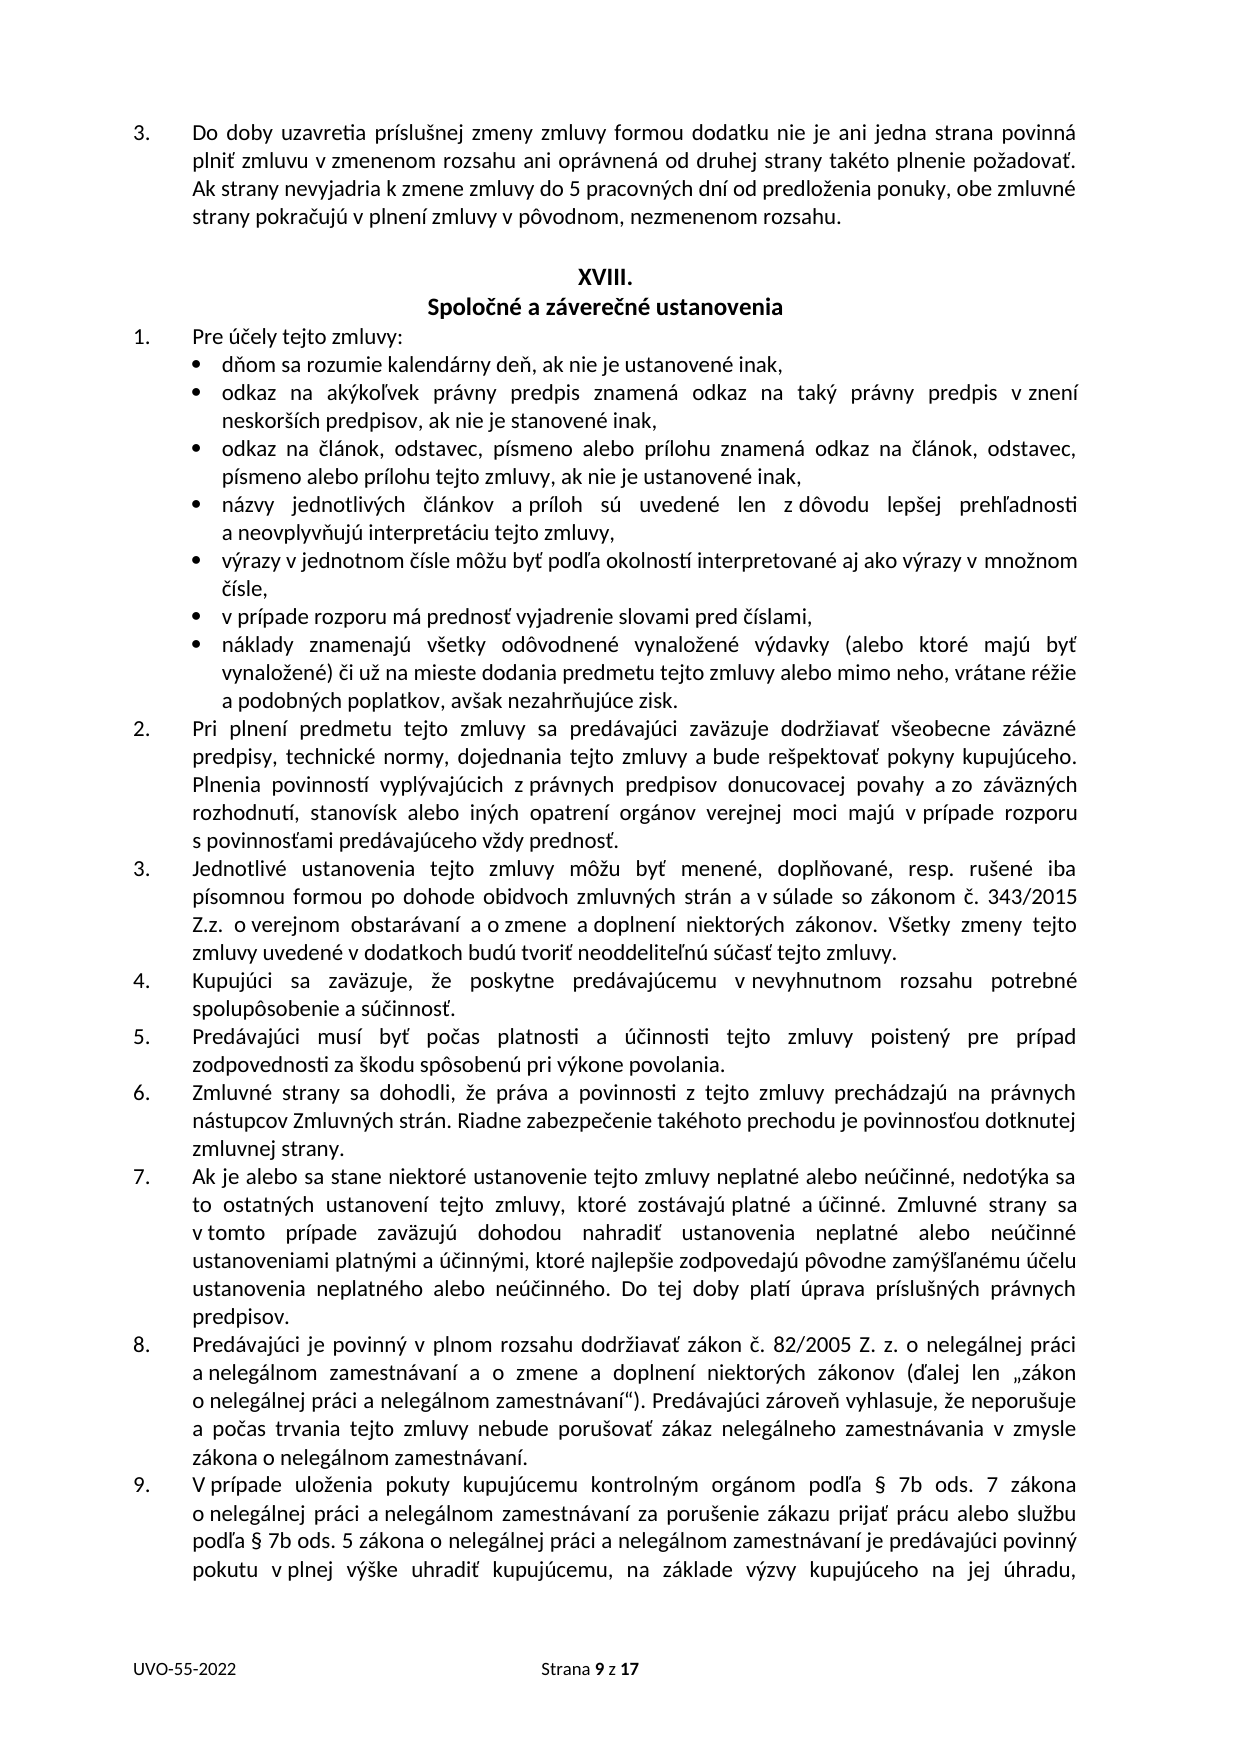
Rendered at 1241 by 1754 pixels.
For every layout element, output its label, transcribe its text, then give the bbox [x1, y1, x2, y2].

list výrazy v jednotnom čísle môžu byť podľa okolností interpretované aj ako výrazy v množnom čísle, [192, 546, 1078, 602]
list v prípade rozporu má prednosť vyjadrenie slovami pred číslami, [192, 602, 1078, 630]
list Predávajúci je povinný v plnom rozsahu dodržiavať zákon č. 82/2005 Z. z. o nelegálnej práci a nelegálnom zamestnávaní a o zmene a doplnení niektorých zákonov (ďalej len „zákon o nelegálnej práci a nelegálnom zamestnávaní“). Predávajúci zároveň vyhlasuje, že neporušuje a počas trvania tejto zmluvy nebude porušovať zákaz nelegálneho zamestnávania v zmysle zákona o nelegálnom zamestnávaní. [133, 1331, 1078, 1471]
list Predávajúci musí byť počas platnosti a účinnosti tejto zmluvy poistený pre prípad zodpovednosti za škodu spôsobenú pri výkone povolania. [133, 1022, 1078, 1078]
list Pri plnení predmetu tejto zmluvy sa predávajúci zaväzuje dodržiavať všeobecne záväzné predpisy, technické normy, dojednania tejto zmluvy a bude rešpektovať pokyny kupujúceho. Plnenia povinností vyplývajúcich z právnych predpisov donucovacej povahy a zo záväzných rozhodnutí, stanovísk alebo iných opatrení orgánov verejnej moci majú v prípade rozporu s povinnosťami predávajúceho vždy prednosť. [133, 714, 1078, 854]
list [133, 1471, 1078, 1583]
list Zmluvné strany sa dohodli, že práva a povinnosti z tejto zmluvy prechádzajú na právnych nástupcov Zmluvných strán. Riadne zabezpečenie takéhoto prechodu je povinnosťou dotknutej zmluvnej strany. [133, 1078, 1078, 1162]
list Pre účely tejto zmluvy: [133, 322, 1078, 350]
list Kupujúci sa zaväzuje, že poskytne predávajúcemu v nevyhnutnom rozsahu potrebné spolupôsobenie a súčinnosť. [133, 966, 1078, 1022]
text 3. Do doby uzavretia príslušnej zmeny zmluvy formou dodatku nie je ani jedna strana povinná plniť zmluvu v zmenenom rozsahu ani oprávnená od druhej strany takéto plnenie požadovať. Ak strany nevyjadria k zmene zmluvy do 5 pracovných dní od predloženia ponuky, obe zmluvné strany pokračujú v plnení zmluvy v pôvodnom, nezmenenom rozsahu. [133, 118, 1078, 230]
list názvy jednotlivých článkov a príloh sú uvedené len z dôvodu lepšej prehľadnosti a neovplyvňujú interpretáciu tejto zmluvy, [192, 490, 1078, 546]
list dňom sa rozumie kalendárny deň, ak nie je ustanovené inak, [192, 350, 1078, 378]
list Ak je alebo sa stane niektoré ustanovenie tejto zmluvy neplatné alebo neúčinné, nedotýka sa to ostatných ustanovení tejto zmluvy, ktoré zostávajú platné a účinné. Zmluvné strany sa v tomto prípade zaväzujú dohodou nahradiť ustanovenia neplatné alebo neúčinné ustanoveniami platnými a účinnými, ktoré najlepšie zodpovedajú pôvodne zamýšľanému účelu ustanovenia neplatného alebo neúčinného. Do tej doby platí úprava príslušných právnych predpisov. [133, 1162, 1078, 1331]
list odkaz na akýkoľvek právny predpis znamená odkaz na taký právny predpis v znení neskorších predpisov, ak nie je stanovené inak, [192, 378, 1078, 434]
list náklady znamenajú všetky odôvodnené vynaložené výdavky (alebo ktoré majú byť vynaložené) či už na mieste dodania predmetu tejto zmluvy alebo mimo neho, vrátane réžie a podobných poplatkov, avšak nezahrňujúce zisk. [192, 630, 1078, 714]
list Jednotlivé ustanovenia tejto zmluvy môžu byť menené, doplňované, resp. rušené iba písomnou formou po dohode obidvoch zmluvných strán a v súlade so zákonom č. 343/2015 Z.z. o verejnom obstarávaní a o zmene a doplnení niektorých zákonov. Všetky zmeny tejto zmluvy uvedené v dodatkoch budú tvoriť neoddeliteľnú súčasť tejto zmluvy. [133, 854, 1078, 966]
text XVIII. [133, 261, 1078, 291]
text Spoločné a záverečné ustanovenia [133, 291, 1078, 322]
list odkaz na článok, odstavec, písmeno alebo prílohu znamená odkaz na článok, odstavec, písmeno alebo prílohu tejto zmluvy, ak nie je ustanovené inak, [192, 434, 1078, 490]
